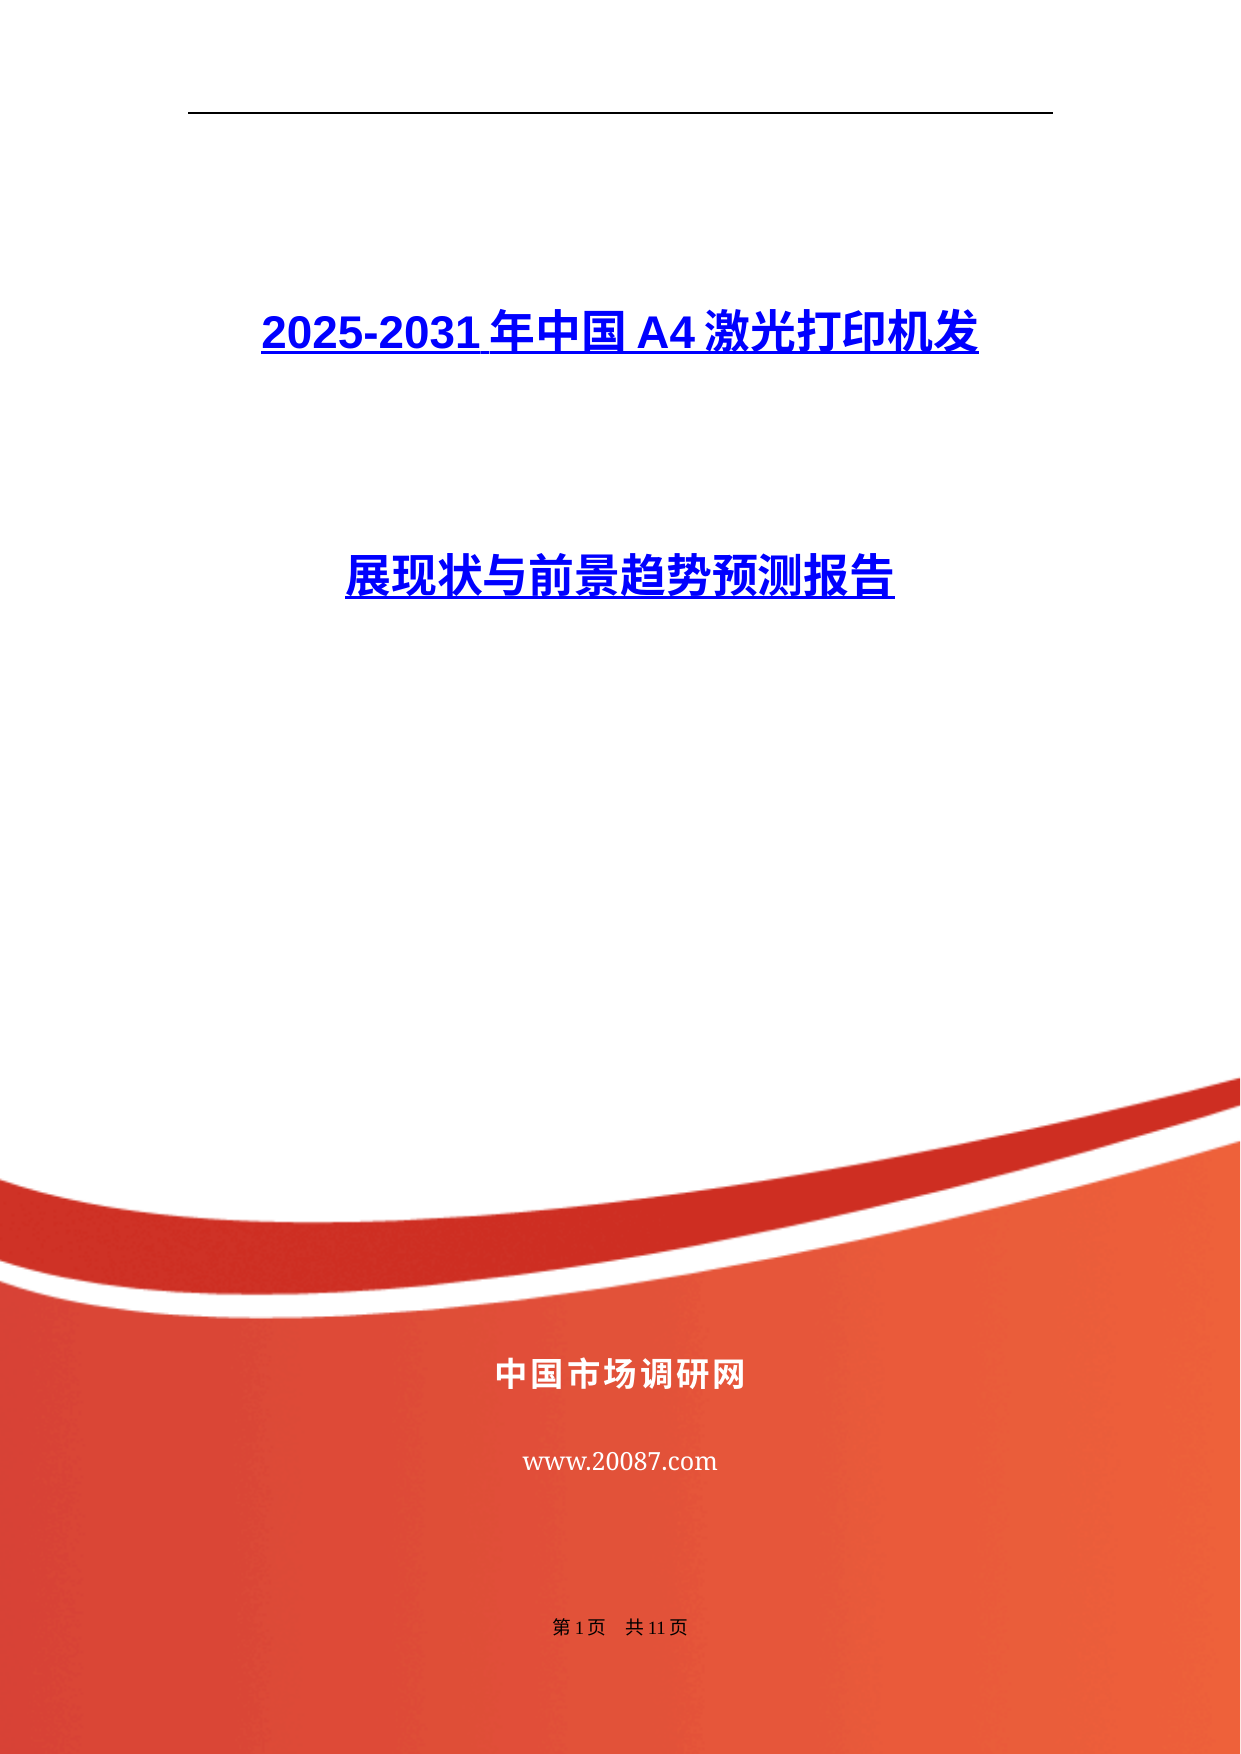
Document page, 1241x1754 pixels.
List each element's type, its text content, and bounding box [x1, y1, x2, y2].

subtitle 中国市场调研网 [187, 1339, 1053, 1404]
text www.20087.com [187, 1428, 1053, 1493]
picture [0, 1006, 1241, 1754]
table_header 2025-2031年中国A4激光打印机发展现状与前景趋势预测报告 [188, 207, 1053, 773]
